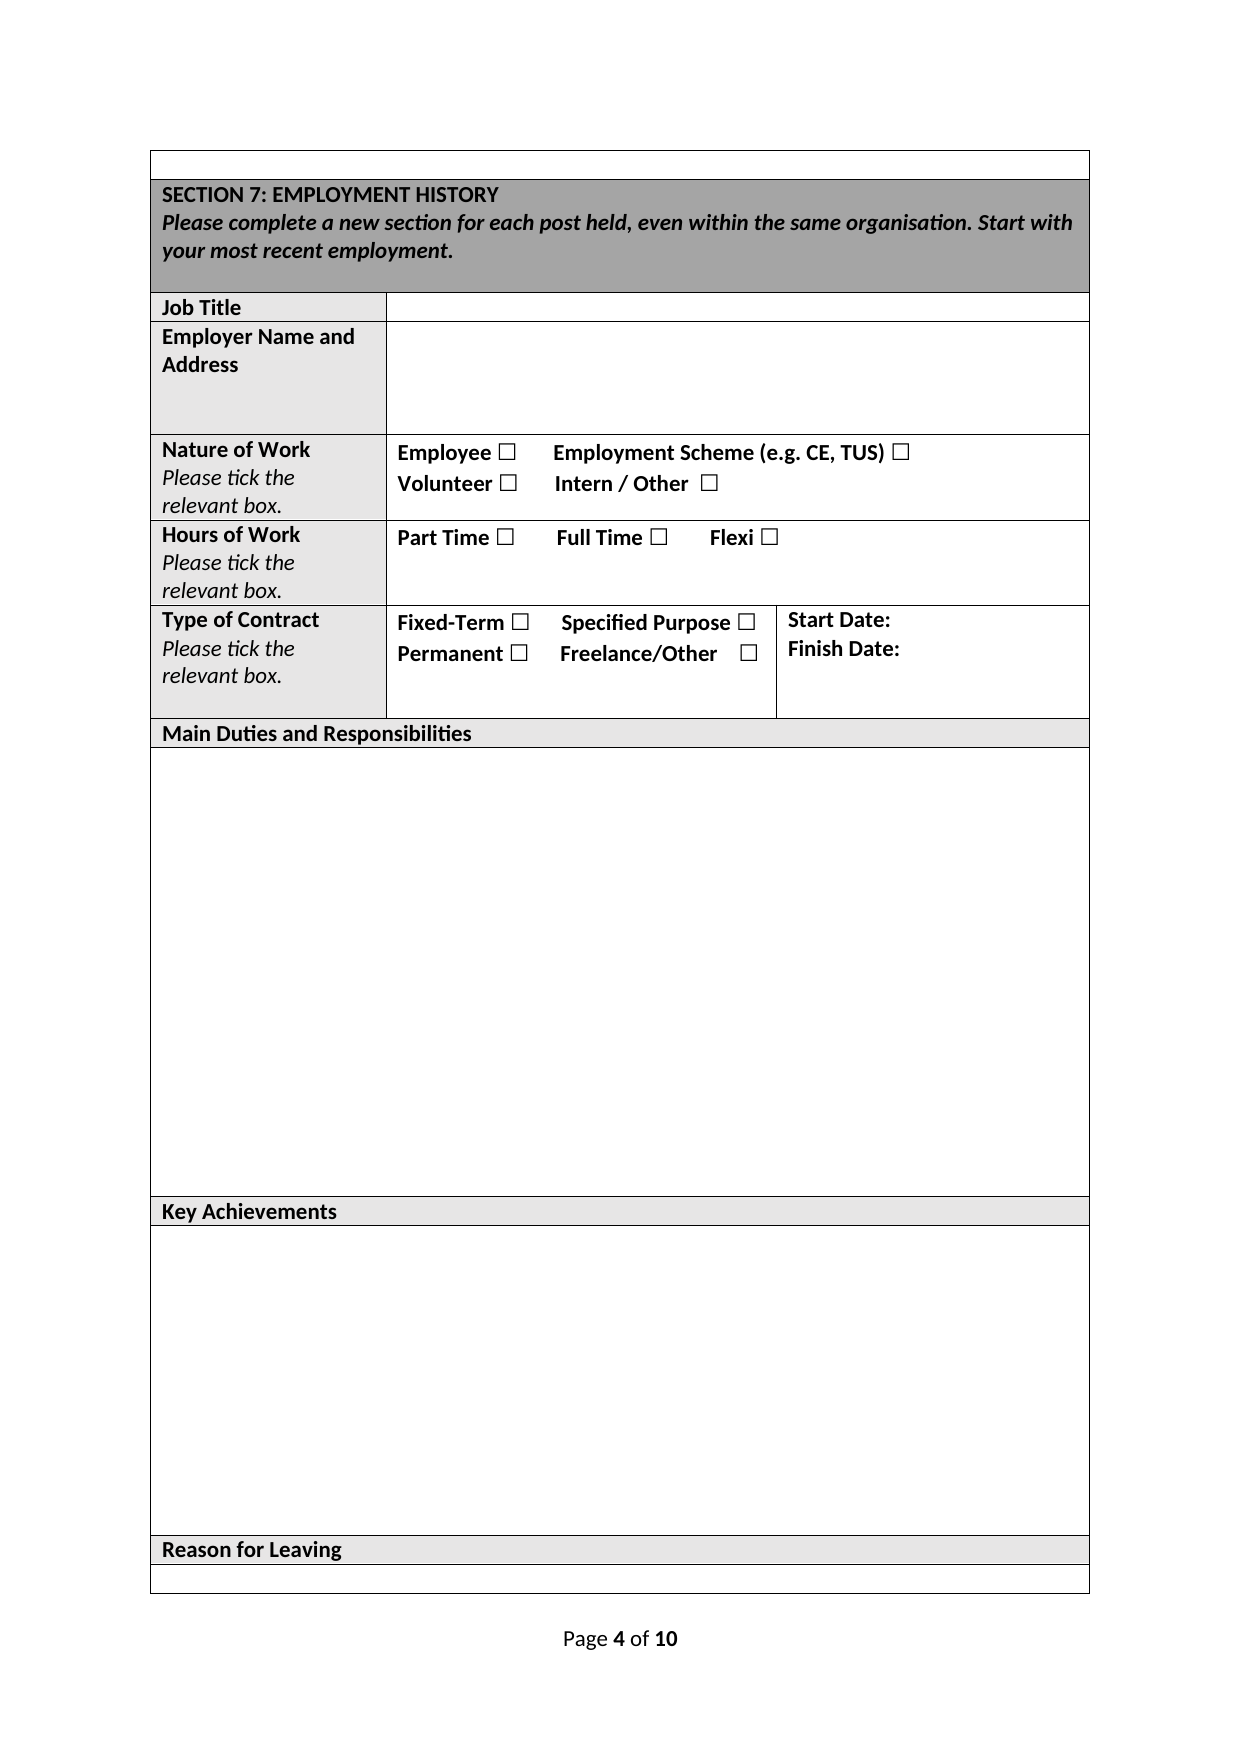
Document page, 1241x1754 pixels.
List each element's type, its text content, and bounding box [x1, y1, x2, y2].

table_cell Start Date: Finish Date: [777, 606, 1089, 718]
table_cell Nature of Work Please tick the relevant box. [151, 435, 386, 519]
table_cell SECTION 7: EMPLOYMENT HISTORY Please complete a new section for each post held, even within the same organisation. Start with your most recent employment. [151, 180, 1089, 292]
table_cell [387, 322, 1089, 434]
table_cell Type of Contract Please tick the relevant box. [151, 606, 386, 718]
table_cell Employer Name and Address [151, 322, 386, 434]
table_cell Job Title [151, 293, 386, 321]
table_cell Hours of Work Please tick the relevant box. [151, 521, 386, 604]
table_cell Part Time Full Time Flexi [387, 521, 1089, 604]
table_cell Main Duties and Responsibilities [151, 719, 1089, 747]
table_cell [151, 151, 1089, 179]
table_cell Employee Employment Scheme (e.g. CE, TUS) Volunteer Intern / Other [387, 435, 1089, 519]
table_cell [151, 748, 1089, 1196]
table_cell [151, 1226, 1089, 1534]
table_cell [387, 293, 1089, 321]
table_cell Reason for Leaving [151, 1536, 1089, 1563]
table_cell Fixed-Term Specified Purpose Permanent Freelance/Other [387, 606, 776, 718]
table_cell [151, 1565, 1089, 1593]
table_cell Key Achievements [151, 1197, 1089, 1225]
